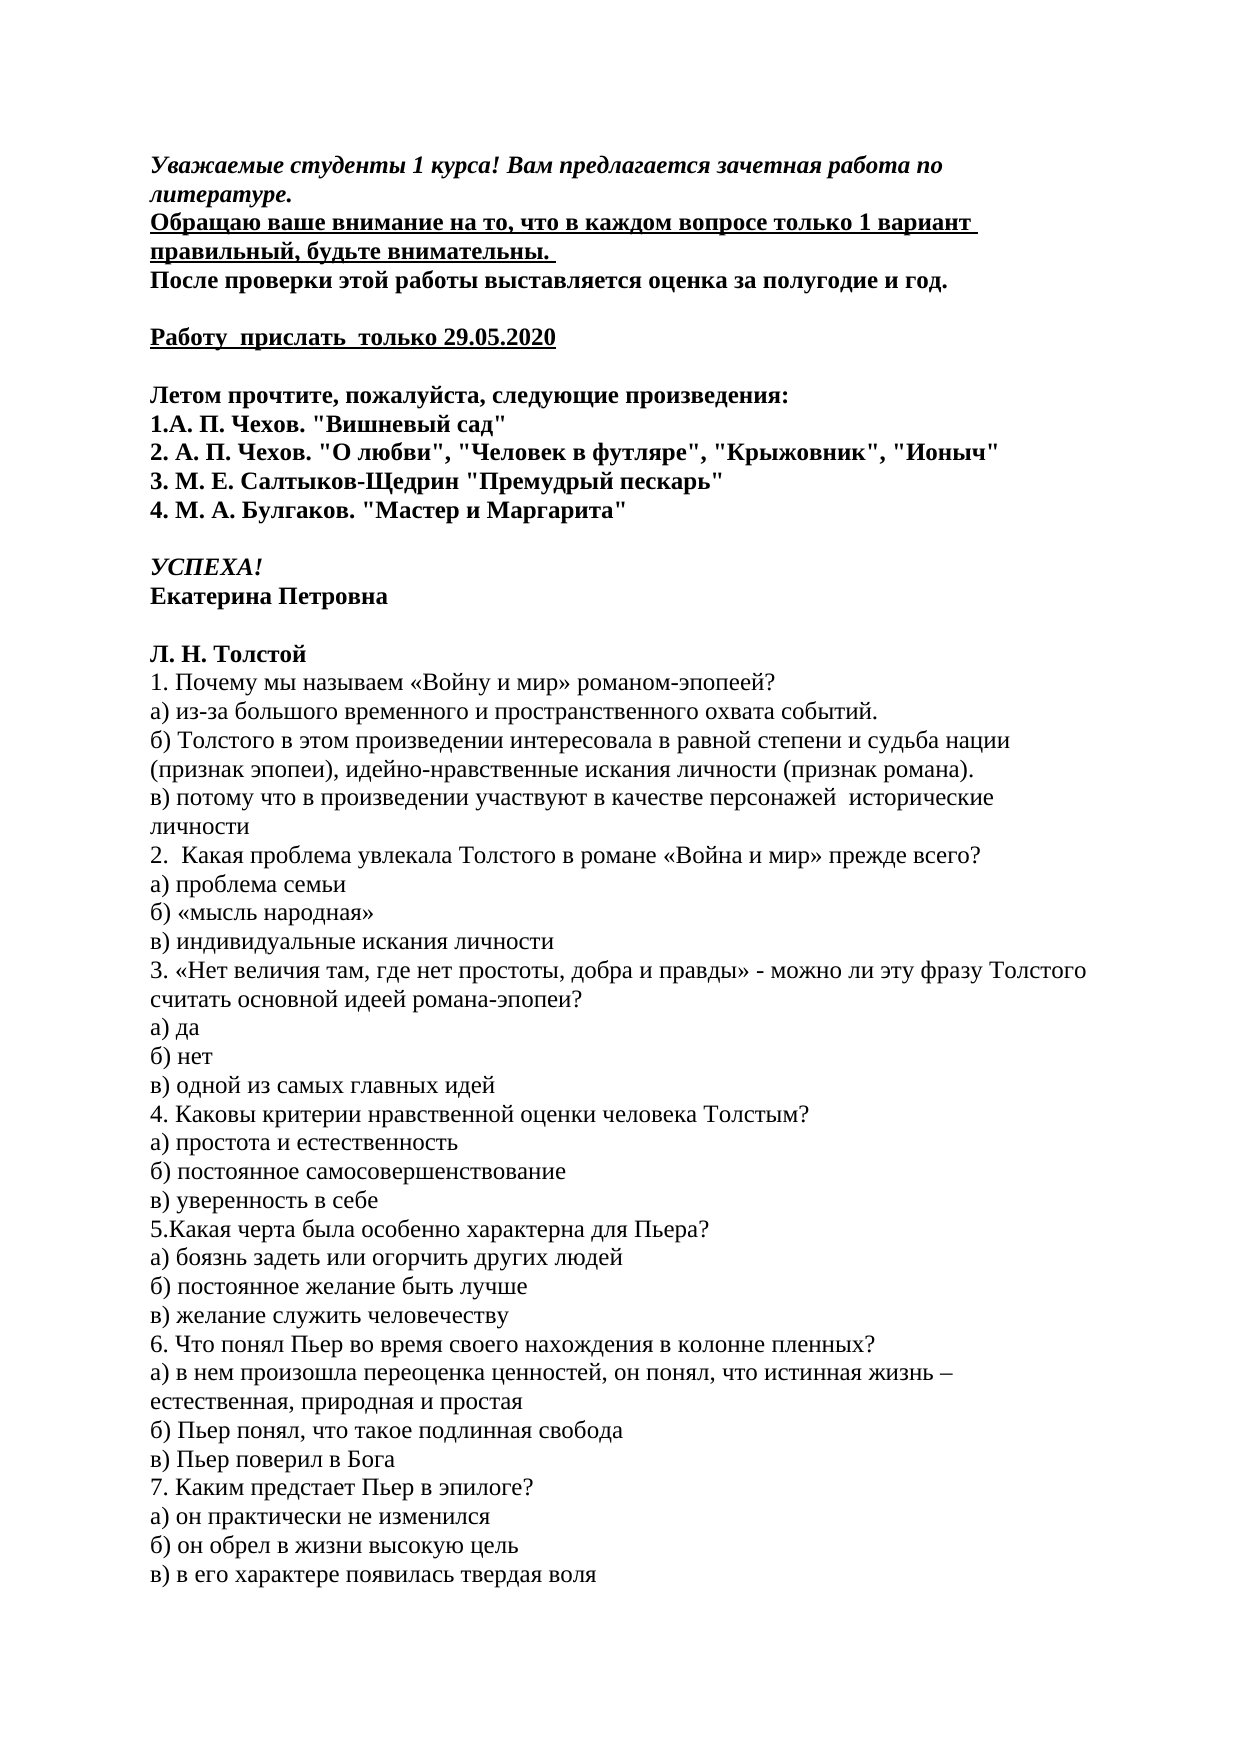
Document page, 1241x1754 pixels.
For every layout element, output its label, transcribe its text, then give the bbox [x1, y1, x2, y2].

text а) из-за большого временного и пространственного охвата событий. [150, 696, 1090, 725]
text 3. «Нет величия там, где нет простоты, добра и правды» - можно ли эту фразу Толстого считать основной идеей романа-эпопеи? [150, 955, 1090, 1012]
text Екатерина Петровна [150, 581, 1090, 610]
text в) Пьер поверил в Бога [150, 1444, 1090, 1472]
text 5.Какая черта была особенно характерна для Пьера? [150, 1214, 1090, 1242]
text а) простота и естественность [150, 1127, 1090, 1156]
text После проверки этой работы выставляется оценка за полугодие и год. [150, 265, 1090, 294]
text б) нет [150, 1041, 1090, 1070]
text 1. Почему мы называем «Войну и мир» романом-эпопеей? [150, 667, 1090, 696]
text Обращаю ваше внимание на то, что в каждом вопросе только 1 вариант правильный, будьте внимательны. [150, 207, 1090, 265]
text б) «мысль народная» [150, 897, 1090, 926]
text б) Толстого в этом произведении интересовала в равной степени и судьба нации (признак эпопеи), идейно-нравственные искания личности (признак романа). [150, 725, 1090, 782]
text Л. Н. Толстой [150, 639, 1090, 667]
text Летом прочтите, пожалуйста, следующие произведения: [150, 380, 1090, 409]
text б) постоянное желание быть лучше [150, 1271, 1090, 1300]
text 6. Что понял Пьер во время своего нахождения в колонне пленных? [150, 1329, 1090, 1357]
text б) постоянное самосовершенствование [150, 1156, 1090, 1185]
text 4. М. А. Булгаков. "Мастер и Маргарита" [150, 495, 1090, 524]
text б) Пьер понял, что такое подлинная свобода [150, 1415, 1090, 1444]
text 2. Какая проблема увлекала Толстого в романе «Война и мир» прежде всего? [150, 840, 1090, 869]
text а) да [150, 1012, 1090, 1041]
text а) он практически не изменился [150, 1501, 1090, 1530]
text в) в его характере появилась твердая воля [150, 1559, 1090, 1587]
text 4. Каковы критерии нравственной оценки человека Толстым? [150, 1099, 1090, 1127]
text а) в нем произошла переоценка ценностей, он понял, что истинная жизнь – естественная, природная и простая [150, 1357, 1090, 1415]
text Уважаемые студенты 1 курса! Вам предлагается зачетная работа по литературе. [150, 150, 1090, 207]
text в) потому что в произведении участвуют в качестве персонажей исторические личности [150, 782, 1090, 840]
text 2. А. П. Чехов. "О любви", "Человек в футляре", "Крыжовник", "Ионыч" [150, 437, 1090, 466]
text б) он обрел в жизни высокую цель [150, 1530, 1090, 1559]
text 1.А. П. Чехов. "Вишневый сад" [150, 409, 1090, 437]
text в) уверенность в себе [150, 1185, 1090, 1214]
text а) боязнь задеть или огорчить других людей [150, 1242, 1090, 1271]
text 3. М. Е. Салтыков-Щедрин "Премудрый пескарь" [150, 466, 1090, 495]
text в) индивидуальные искания личности [150, 926, 1090, 955]
text а) проблема семьи [150, 869, 1090, 897]
text 7. Каким предстает Пьер в эпилоге? [150, 1472, 1090, 1501]
text в) желание служить человечеству [150, 1300, 1090, 1329]
text УСПЕХА!🌷🌷🌷🌷🌷 [150, 552, 1090, 581]
text в) одной из самых главных идей [150, 1070, 1090, 1099]
text Работу прислать только 29.05.2020 [150, 322, 1090, 351]
